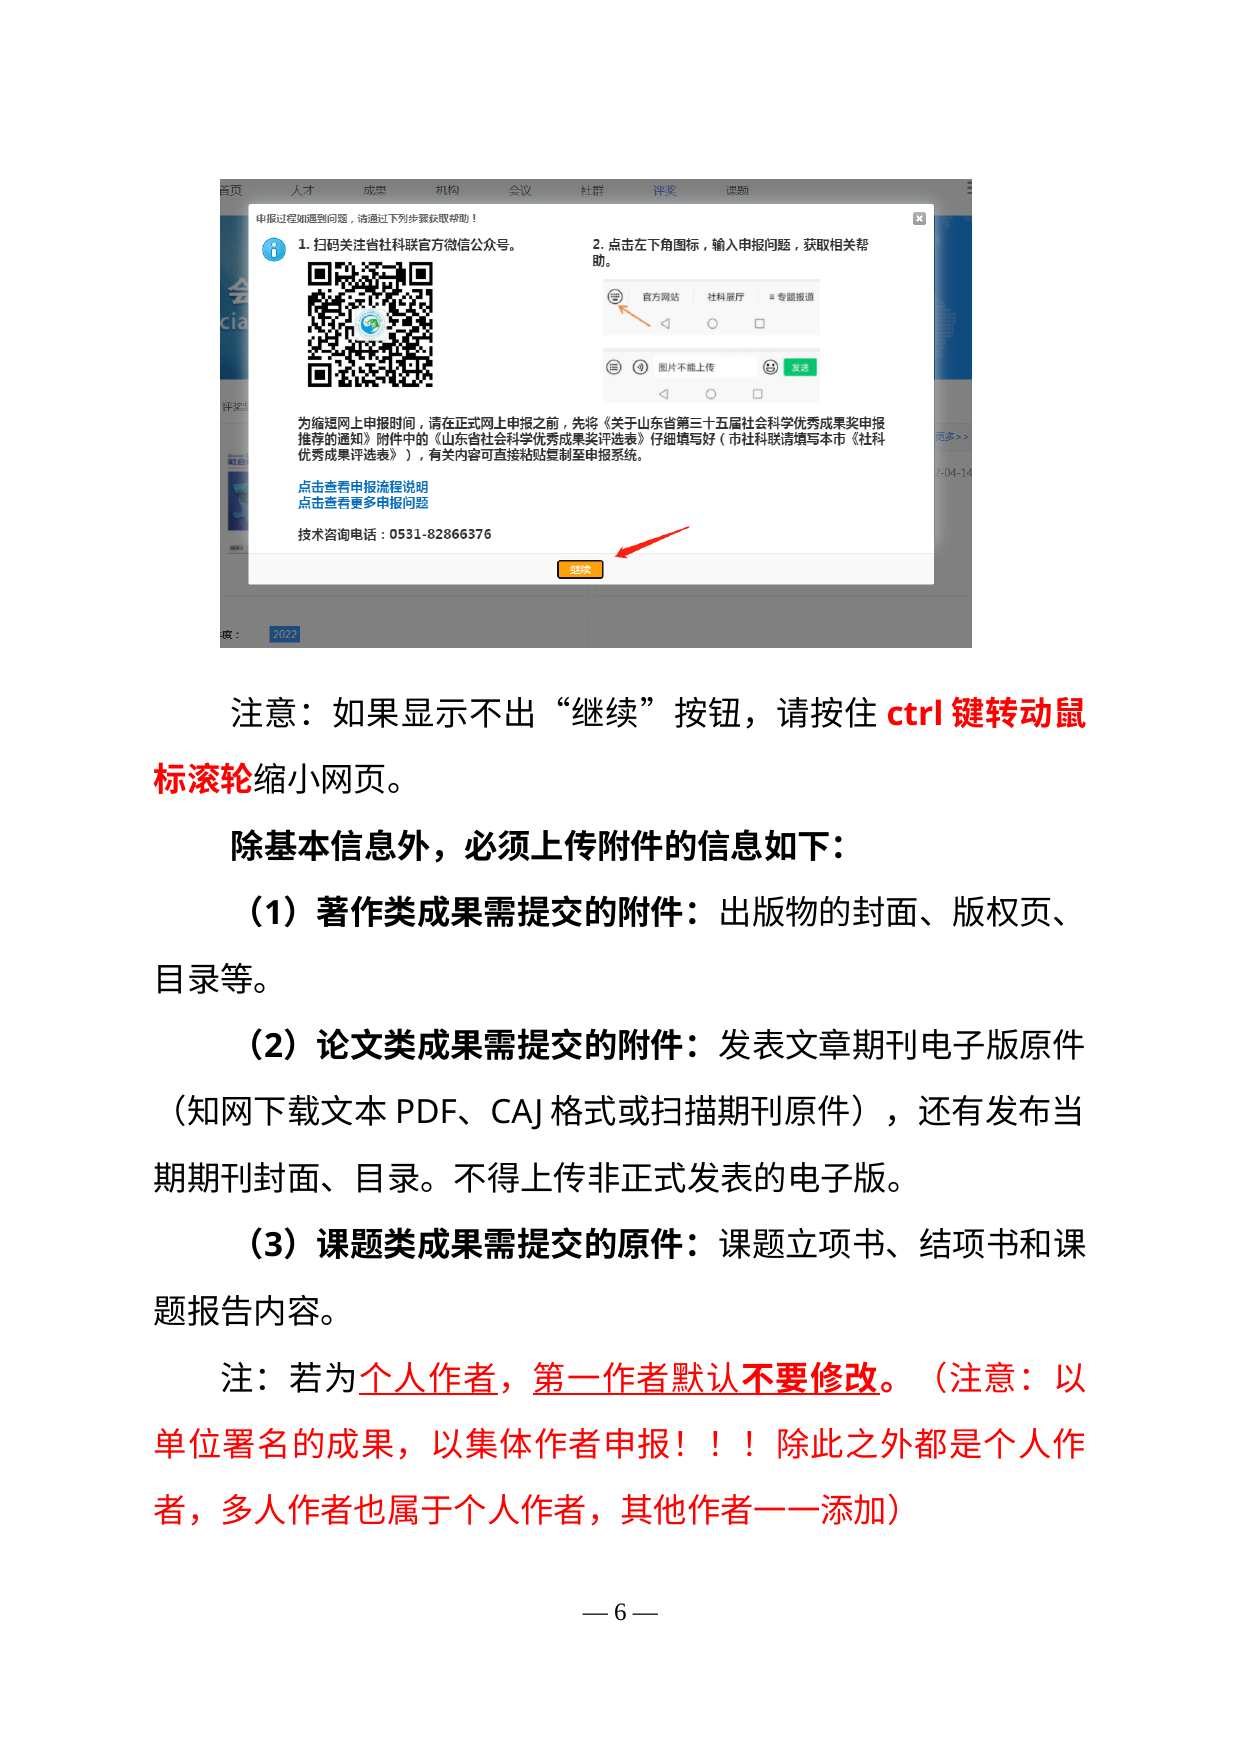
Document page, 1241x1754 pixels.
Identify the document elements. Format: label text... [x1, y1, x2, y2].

picture [220, 179, 972, 648]
text （1）著作类成果需提交的附件：出版物的封面、版权页、目录等。 [153, 877, 1087, 1010]
text 注：若为个人作者，第一作者默认不要修改。（注意：以单位署名的成果，以集体作者申报！！！除此之外都是个人作者，多人作者也属于个人作者，其他作者一一添加） [153, 1342, 1087, 1542]
text 除基本信息外，必须上传附件的信息如下： [153, 811, 1087, 877]
text 注意：如果显示不出“继续”按钮，请按住ctrl键转动鼠标滚轮缩小网页。 [153, 678, 1087, 811]
text （2）论文类成果需提交的附件：发表文章期刊电子版原件（知网下载文本PDF、CAJ格式或扫描期刊原件），还有发布当期期刊封面、目录。不得上传非正式发表的电子版。 [153, 1010, 1087, 1209]
text （3）课题类成果需提交的原件：课题立项书、结项书和课题报告内容。 [153, 1209, 1087, 1342]
